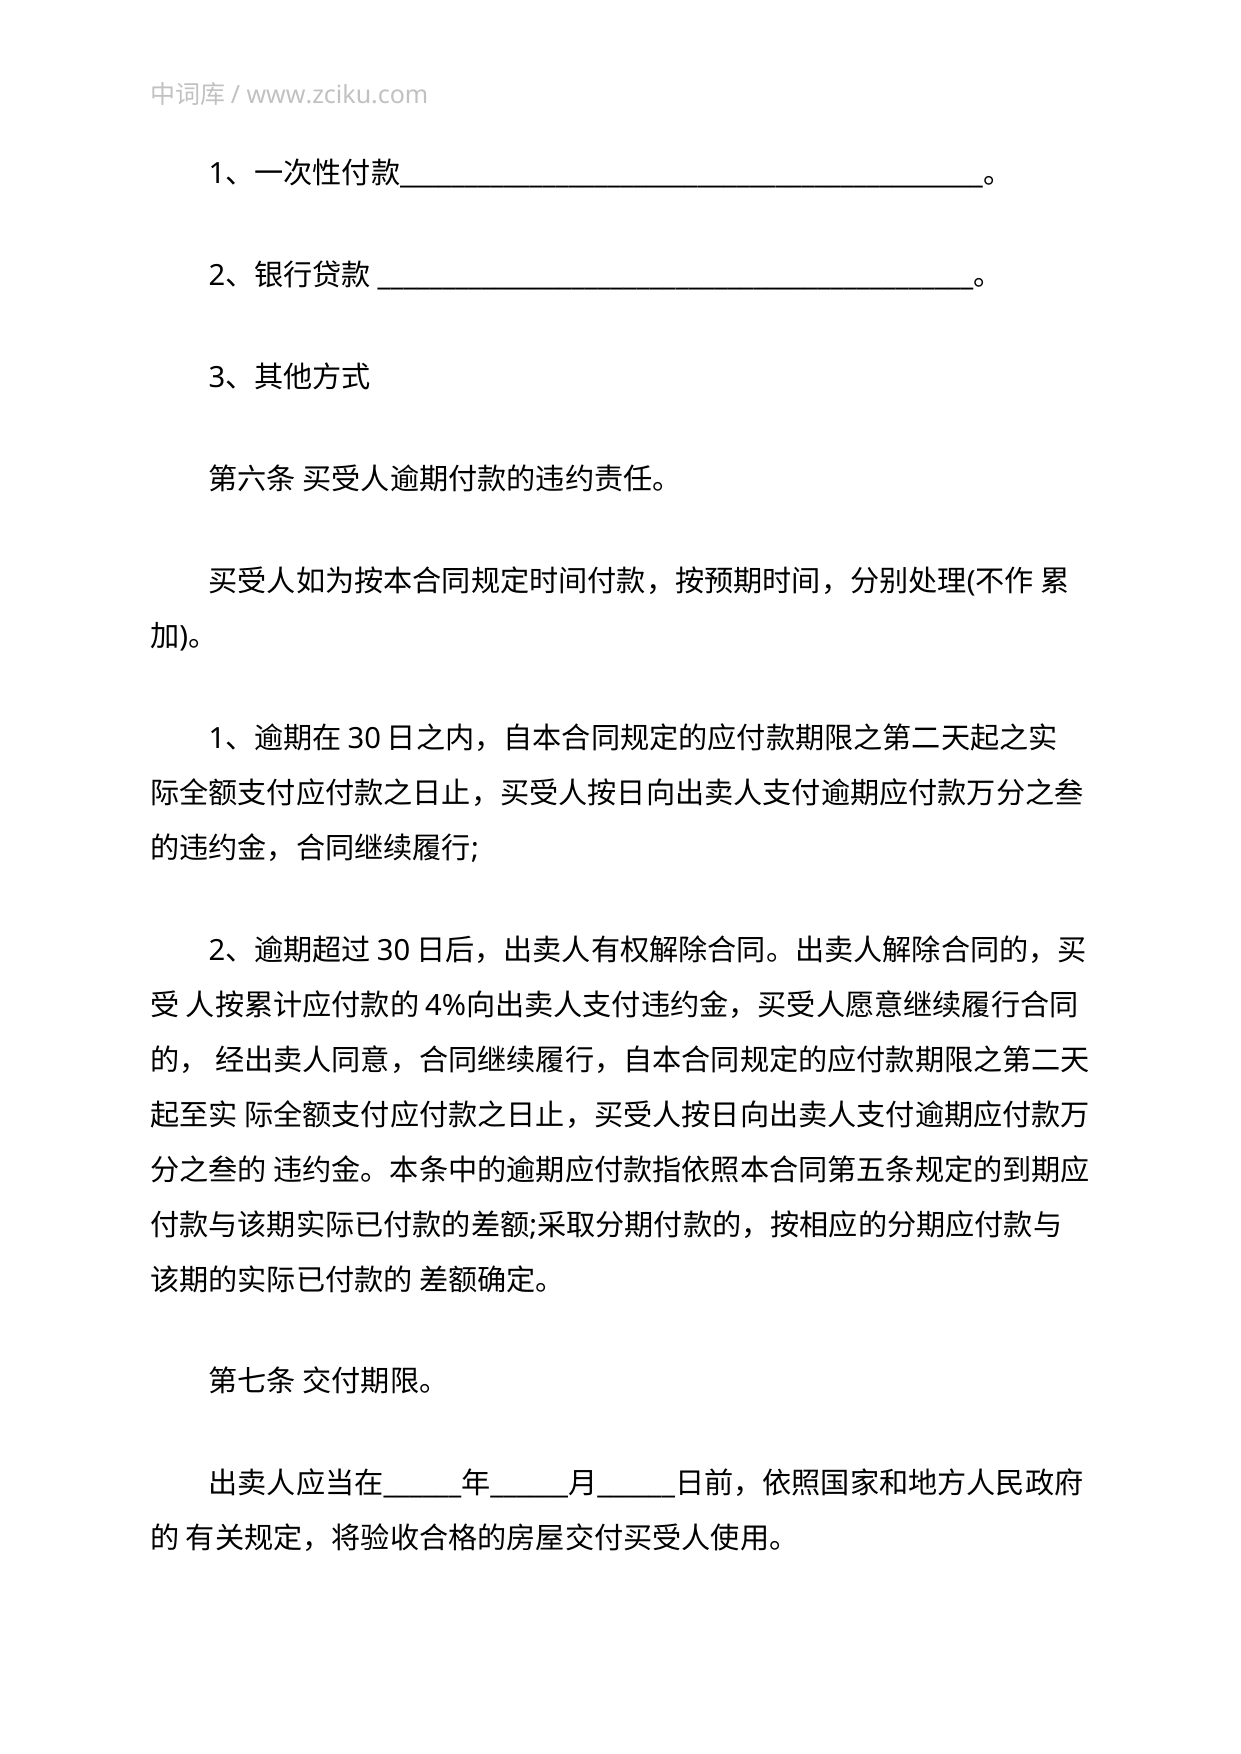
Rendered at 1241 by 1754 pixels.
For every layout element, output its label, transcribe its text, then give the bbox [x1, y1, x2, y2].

text 2、银行贷款 ______________________________________________。 [150, 252, 1090, 294]
text 2、逾期超过30日后，出卖人有权解除合同。出卖人解除合同的，买受 人按累计应付款的4%向出卖人支付违约金，买受人愿意继续履行合同的， 经出卖人同意，合同继续履行，自本合同规定的应付款期限之第二天起至实 际全额支付应付款之日止，买受人按日向出卖人支付逾期应付款万分之叁的 违约金。本条中的逾期应付款指依照本合同第五条规定的到期应付款与该期实际已付款的差额;采取分期付款的，按相应的分期应付款与该期的实际已付款的 差额确定。 [150, 927, 1090, 1298]
text 出卖人应当在______年______月______日前，依照国家和地方人民政府的 有关规定，将验收合格的房屋交付买受人使用。 [150, 1460, 1090, 1557]
text 买受人如为按本合同规定时间付款，按预期时间，分别处理(不作 累加)。 [150, 558, 1090, 655]
text 1、逾期在30日之内，自本合同规定的应付款期限之第二天起之实 际全额支付应付款之日止，买受人按日向出卖人支付逾期应付款万分之叁的违约金，合同继续履行; [150, 715, 1090, 867]
text 第七条 交付期限。 [150, 1358, 1090, 1400]
text 3、其他方式 [150, 354, 1090, 396]
text 第六条 买受人逾期付款的违约责任。 [150, 456, 1090, 498]
text 1、一次性付款_____________________________________________。 [150, 150, 1090, 192]
